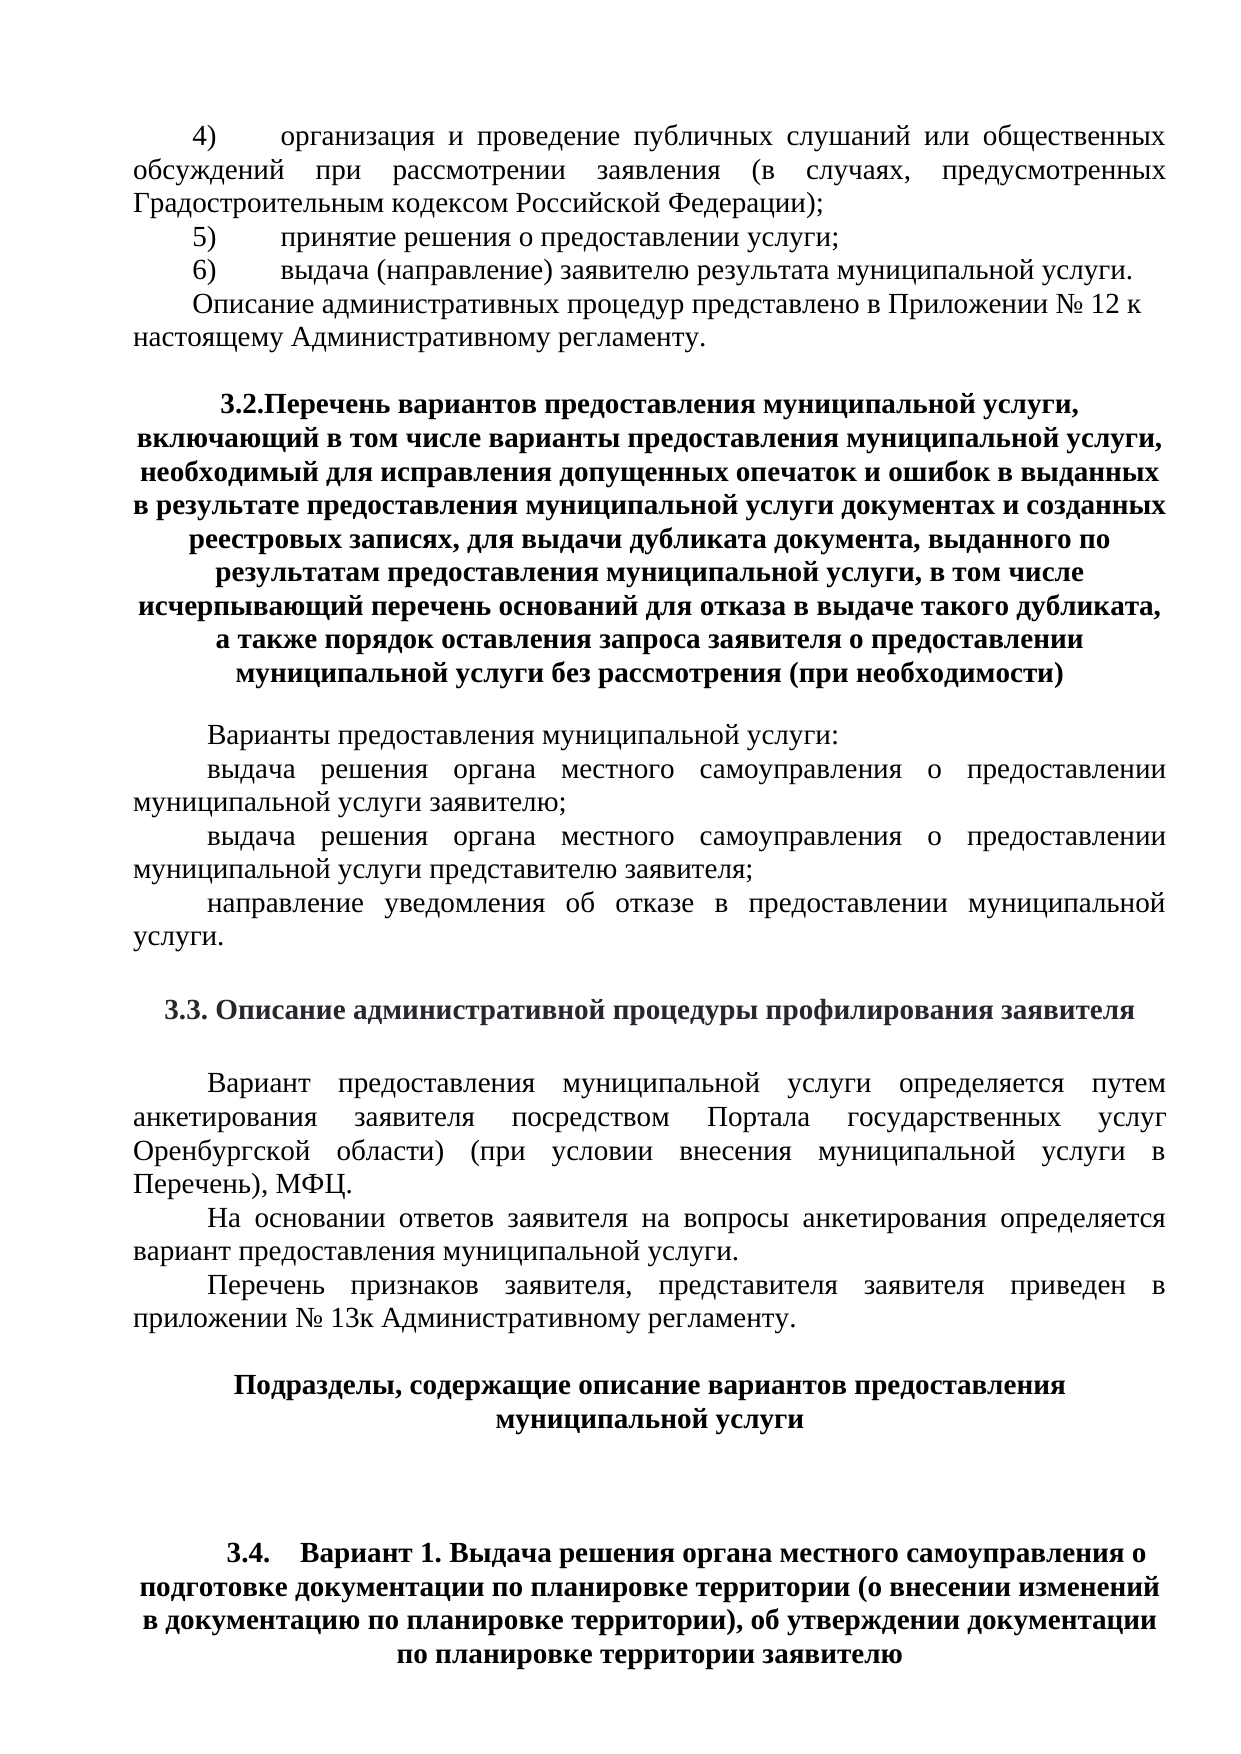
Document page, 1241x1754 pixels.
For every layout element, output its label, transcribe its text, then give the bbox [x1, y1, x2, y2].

text 3.2.Перечень вариантов предоставления муниципальной услуги, включающий в том числе варианты предоставления муниципальной услуги, необходимый для исправления допущенных опечаток и ошибок в выданных в результате предоставления муниципальной услуги документах и созданных реестровых записях, для выдачи дубликата документа, выданного по результатам предоставления муниципальной услуги, в том числе исчерпывающий перечень оснований для отказа в выдаче такого дубликата, а также порядок оставления запроса заявителя о предоставлении муниципальной услуги без рассмотрения (при необходимости) [133, 387, 1167, 688]
text Описание административных процедур представлено в Приложении № 12 к настоящему Административному регламенту. [133, 286, 1167, 353]
text На основании ответов заявителя на вопросы анкетирования определяется вариант предоставления муниципальной услуги. [133, 1200, 1167, 1267]
subtitle 3.3. Описание административной процедуры профилирования заявителя [133, 992, 1167, 1026]
text 5) принятие решения о предоставлении услуги; [133, 219, 1167, 252]
text выдача решения органа местного самоуправления о предоставлении муниципальной услуги представителю заявителя; [133, 818, 1167, 885]
text 6) выдача (направление) заявителю результата муниципальной услуги. [133, 252, 1167, 286]
text 3.4. Вариант 1. Выдача решения органа местного самоуправления о подготовке документации по планировке территории (о внесении изменений в документацию по планировке территории), об утверждении документации по планировке территории заявителю [133, 1535, 1167, 1669]
text Варианты предоставления муниципальной услуги: [207, 717, 1167, 751]
text муниципальной услуги [133, 1401, 1167, 1434]
text выдача решения органа местного самоуправления о предоставлении муниципальной услуги заявителю; [133, 751, 1167, 818]
text направление уведомления об отказе в предоставлении муниципальной услуги. [133, 885, 1167, 952]
text 4) организация и проведение публичных слушаний или общественных обсуждений при рассмотрении заявления (в случаях, предусмотренных Градостроительным кодексом Российской Федерации); [133, 118, 1167, 219]
text Перечень признаков заявителя, представителя заявителя приведен в приложении № 13к Административному регламенту. [133, 1267, 1167, 1334]
text Подразделы, содержащие описание вариантов предоставления [133, 1367, 1167, 1401]
text Вариант предоставления муниципальной услуги определяется путем анкетирования заявителя посредством Портала государственных услуг Оренбургской области) (при условии внесения муниципальной услуги в Перечень), МФЦ. [133, 1066, 1167, 1200]
